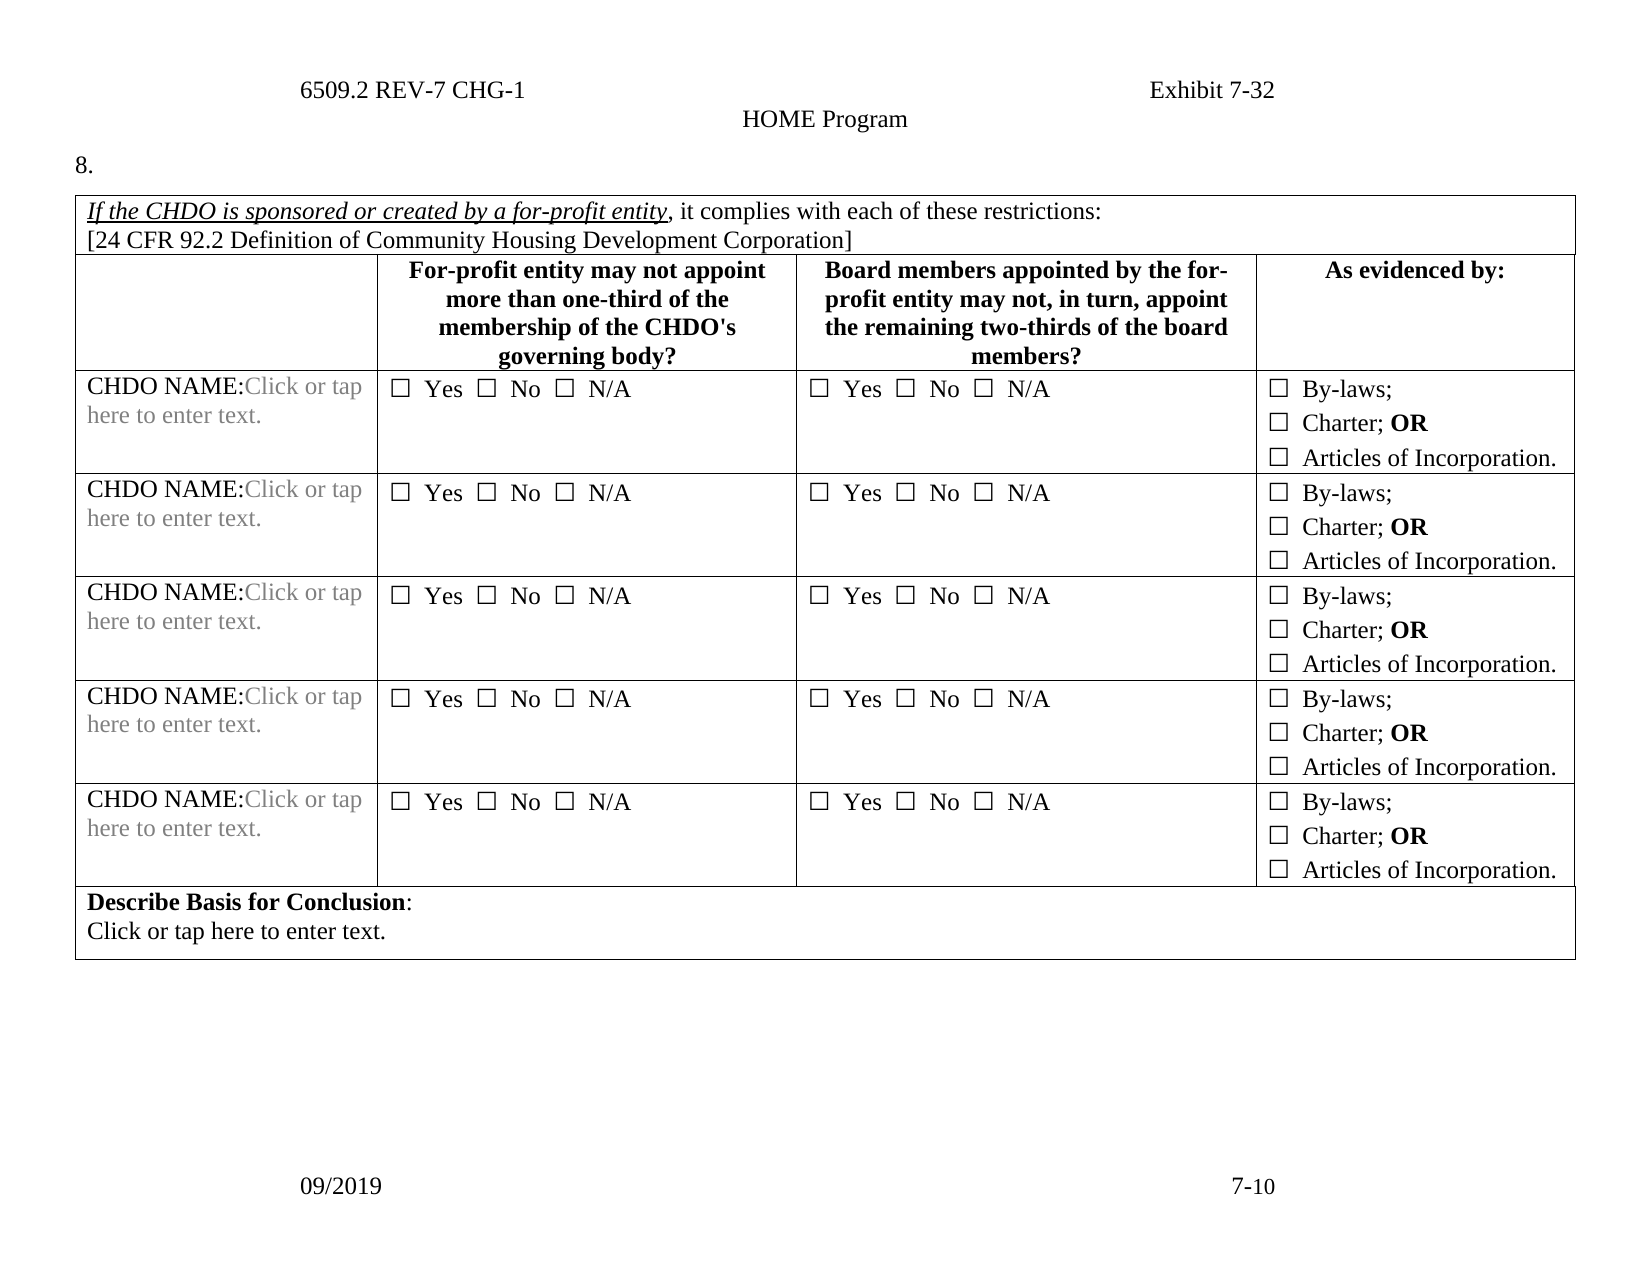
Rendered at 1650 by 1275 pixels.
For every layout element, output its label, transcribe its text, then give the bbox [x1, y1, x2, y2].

table_cell By-laws; Charter; OR Articles of Incorporation. [1257, 577, 1574, 680]
table_cell Yes No N/A [797, 681, 1256, 783]
table_cell CHDO NAME: [76, 371, 377, 473]
table_cell CHDO NAME: [76, 784, 377, 886]
table_cell Board members appointed by the for-profit entity may not, in turn, appoint the remaining two-thirds of the board members? [797, 255, 1256, 370]
table_cell By-laws; Charter; OR Articles of Incorporation. [1257, 681, 1574, 783]
table_cell [76, 255, 377, 370]
table_cell CHDO NAME: [76, 577, 377, 680]
table_cell For-profit entity may not appoint more than one-third of the membership of the CHDO's governing body? [378, 255, 796, 370]
table_cell Yes No N/A [797, 371, 1256, 473]
table_cell Yes No N/A [378, 474, 796, 576]
table_cell By-laws; Charter; OR Articles of Incorporation. [1257, 371, 1574, 473]
table_cell Yes No N/A [378, 371, 796, 473]
table_cell Describe Basis for Conclusion: [76, 887, 1575, 959]
table_cell CHDO NAME: [76, 681, 377, 783]
table_cell Yes No N/A [797, 577, 1256, 680]
table_cell By-laws; Charter; OR Articles of Incorporation. [1257, 474, 1574, 576]
table_cell By-laws; Charter; OR Articles of Incorporation. [1257, 784, 1574, 886]
table_cell Yes No N/A [378, 784, 796, 886]
table_cell Yes No N/A [797, 784, 1256, 886]
table_cell CHDO NAME: [76, 474, 377, 576]
table_header If the CHDO is sponsored or created by a for-profit entity, it complies with each of these restrictions: [24 CFR 92.2 Definition of Community Housing Development Corporation] [76, 196, 1575, 254]
table_cell Yes No N/A [378, 577, 796, 680]
table_cell Yes No N/A [797, 474, 1256, 576]
table_cell As evidenced by: [1257, 255, 1574, 370]
text 8. [75, 150, 1575, 179]
table_cell Yes No N/A [378, 681, 796, 783]
